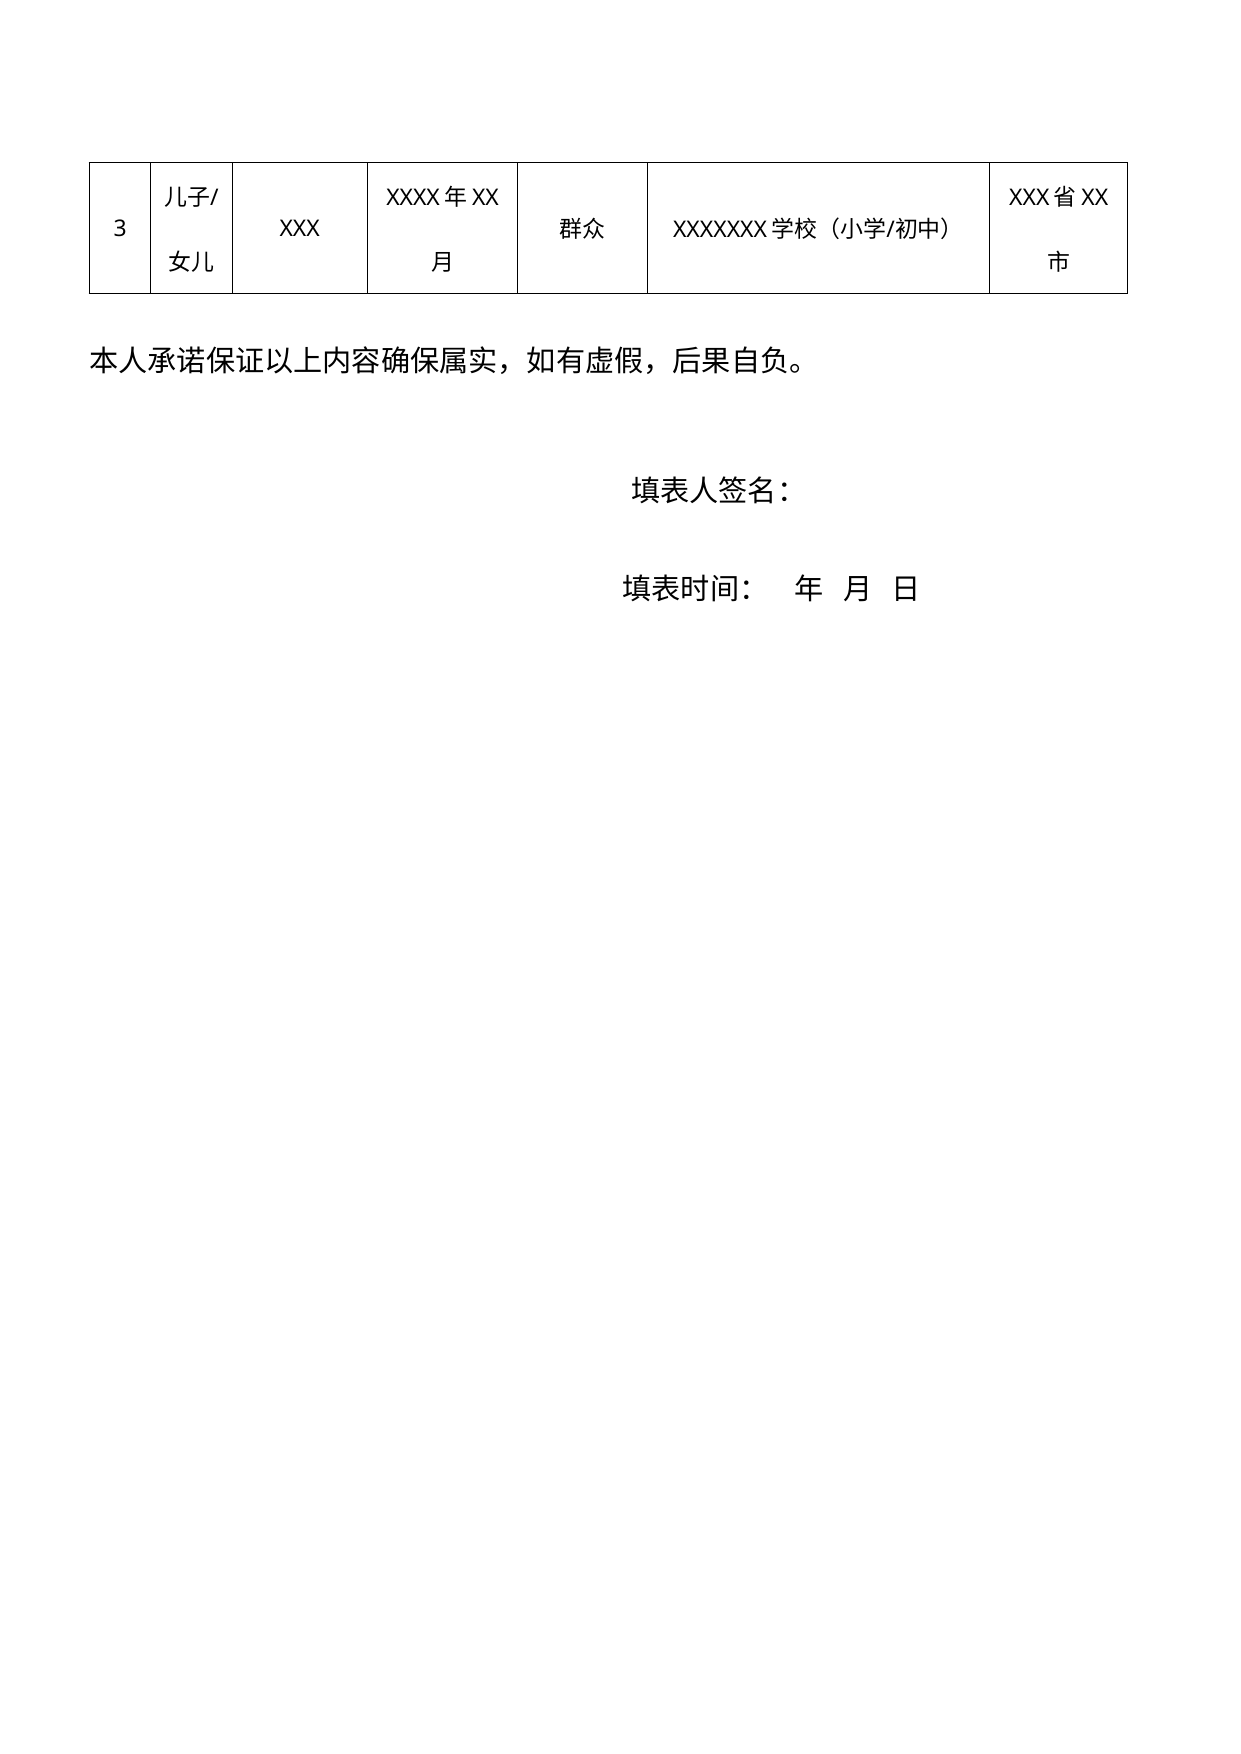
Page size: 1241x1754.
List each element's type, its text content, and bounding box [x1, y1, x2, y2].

table_cell 群众 [518, 163, 647, 293]
table_cell XXX省XX市 [990, 163, 1127, 293]
table_cell XXXXXXX学校（小学/初中） [648, 163, 989, 293]
list 填表时间： 年 月 日 [89, 554, 1128, 619]
list 本人承诺保证以上内容确保属实，如有虚假，后果自负。 [89, 327, 1128, 392]
table_cell 儿子/女儿 [151, 163, 232, 293]
list 填表人签名： [89, 457, 1128, 522]
table_cell XXX [233, 163, 367, 293]
table_cell 3 [90, 163, 150, 293]
table_cell XXXX年XX月 [368, 163, 517, 293]
